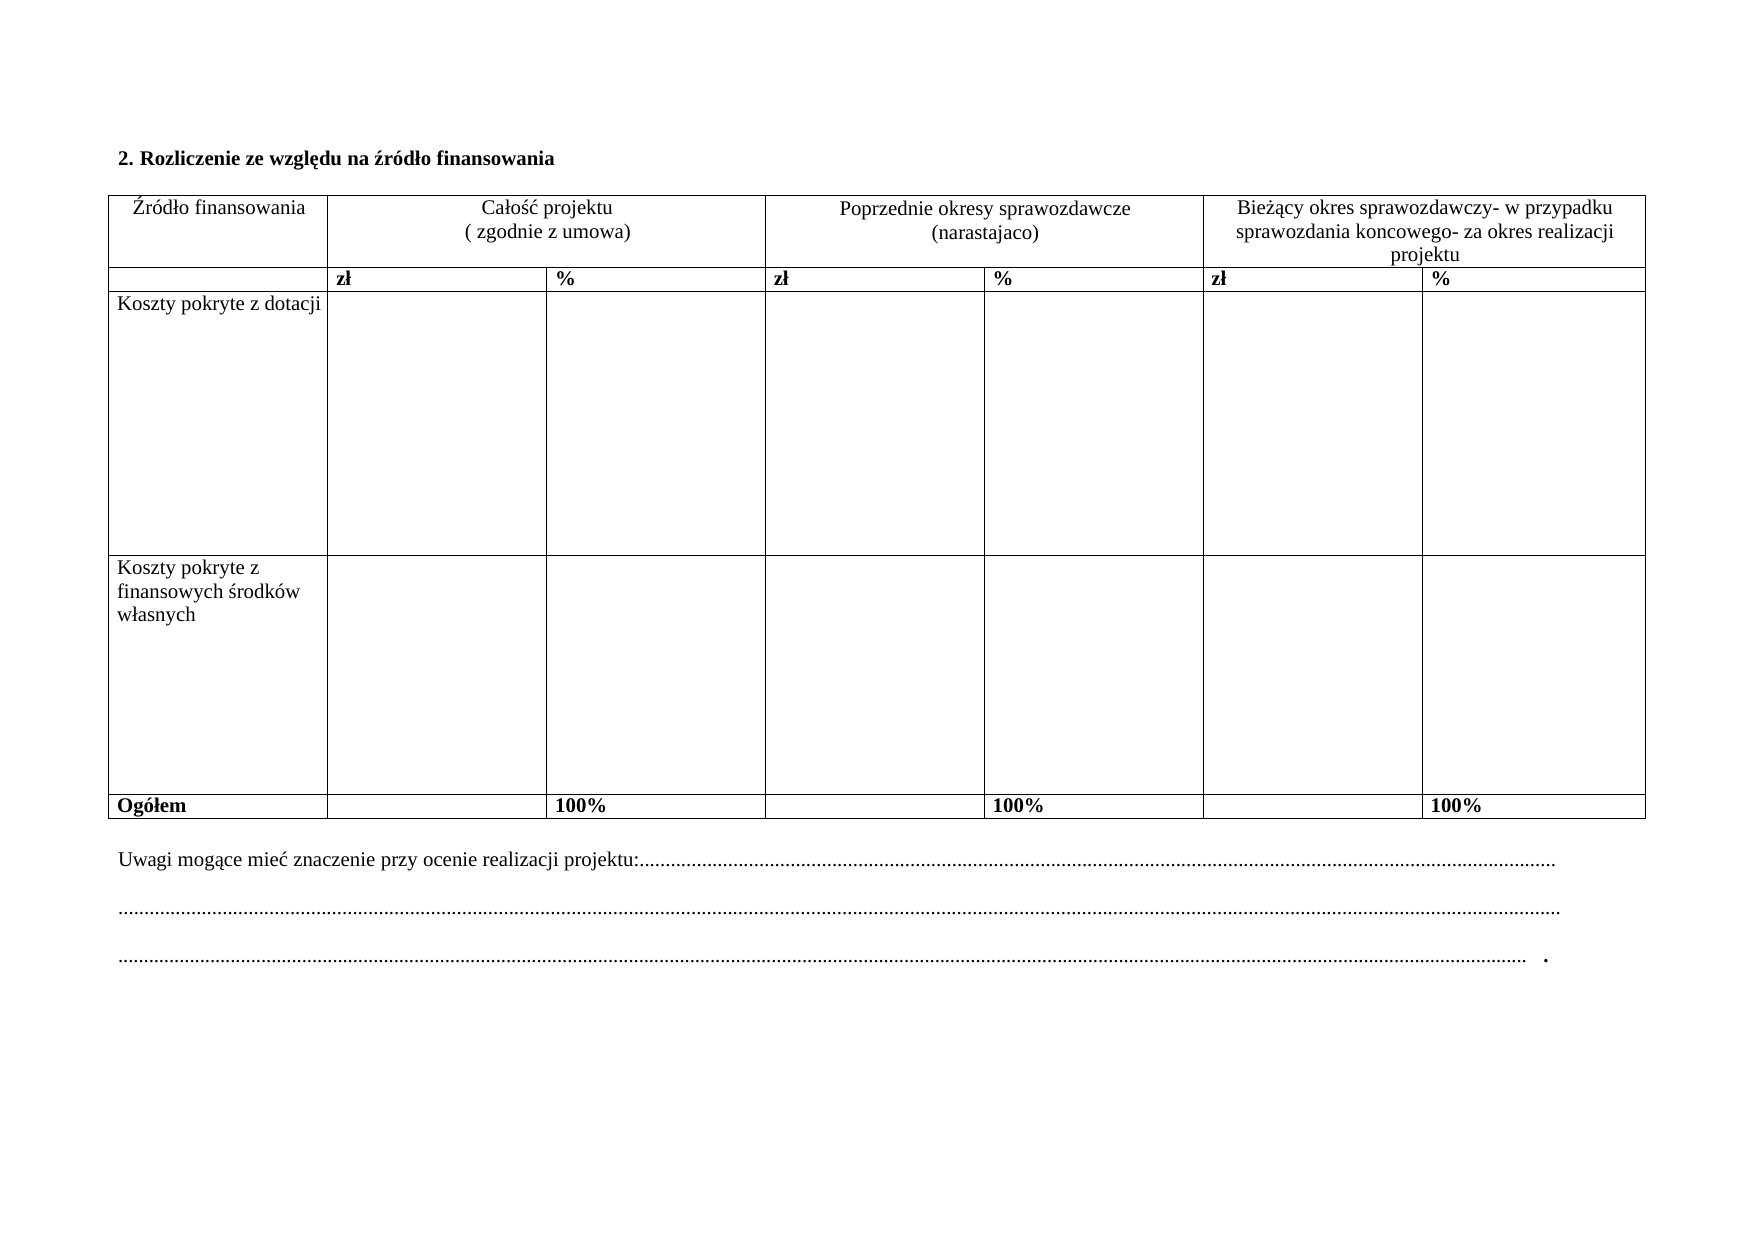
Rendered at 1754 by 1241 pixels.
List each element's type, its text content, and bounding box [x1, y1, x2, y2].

table_cell zł [766, 268, 984, 291]
table_cell Koszty pokryte z finansowych środków własnych [109, 556, 327, 794]
table_cell [1204, 556, 1422, 794]
table_cell [328, 556, 546, 794]
table_cell [1423, 292, 1645, 554]
table_cell Ogółem [109, 795, 327, 818]
table_cell zł [1204, 268, 1422, 291]
text ..................................................................................................................................................................................................................................................................................... [118, 895, 1658, 919]
text Uwagi mogące mieć znaczenie przy ocenie realizacji projektu:................................................................................................................................................................................ [118, 846, 1658, 871]
text .................................................................................................................................................................................................................................................................................... . [118, 943, 1658, 967]
table_cell [985, 556, 1203, 794]
table_cell 100% [985, 795, 1203, 818]
table_cell % [547, 268, 765, 291]
table_cell [547, 292, 765, 554]
table_cell 100% [1423, 795, 1645, 818]
table_cell [1204, 292, 1422, 554]
list Rozliczenie ze względu na źródło finansowania [118, 146, 1658, 170]
table_cell [1423, 556, 1645, 794]
table_cell [547, 556, 765, 794]
table_cell [766, 795, 984, 818]
table_header Poprzednie okresy sprawozdawcze (narastajaco) [766, 196, 1203, 267]
table_cell [328, 292, 546, 554]
table_cell [109, 268, 327, 291]
table_cell [985, 292, 1203, 554]
table_header Bieżący okres sprawozdawczy- w przypadku sprawozdania koncowego- za okres realizacji projektu [1204, 196, 1645, 267]
table_cell [766, 292, 984, 554]
table_cell zł [328, 268, 546, 291]
table_cell [1204, 795, 1422, 818]
table_cell 100% [547, 795, 765, 818]
table_cell % [1423, 268, 1645, 291]
table_cell % [985, 268, 1203, 291]
table_header Źródło finansowania [109, 196, 327, 267]
table_cell Koszty pokryte z dotacji [109, 292, 327, 554]
table_cell [766, 556, 984, 794]
table_header Całość projektu ( zgodnie z umowa) [328, 196, 765, 267]
table_cell [328, 795, 546, 818]
